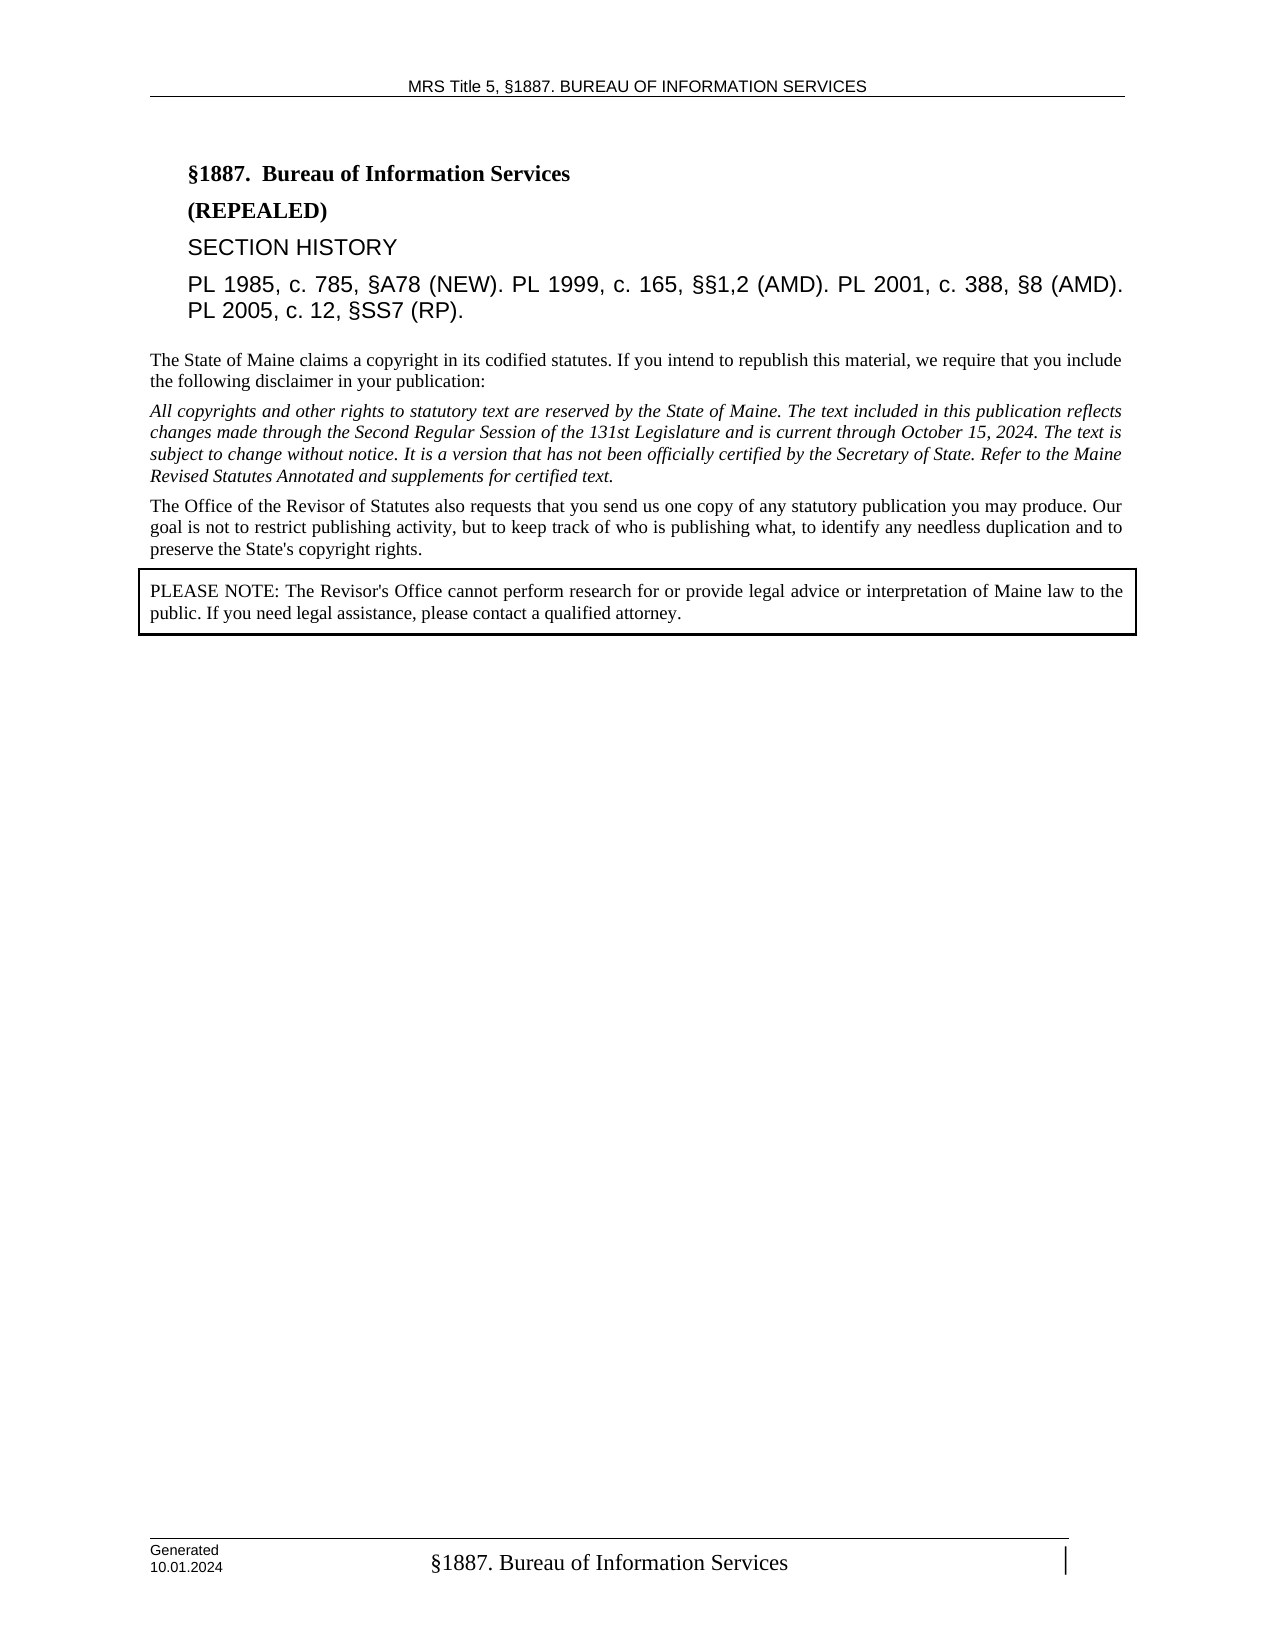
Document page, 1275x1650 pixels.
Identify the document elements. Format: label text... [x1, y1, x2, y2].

text (REPEALED) [187, 197, 1125, 223]
text The State of Maine claims a copyright in its codified statutes. If you intend to republish this material, we require that you include the following disclaimer in your publication: [150, 348, 1125, 392]
text §1887. Bureau of Information Services [187, 160, 1125, 187]
text PLEASE NOTE: The Revisor's Office cannot perform research for or provide legal advice or interpretation of Maine law to the public. If you need legal assistance, please contact a qualified attorney. [140, 570, 1135, 633]
text The Office of the Revisor of Statutes also requests that you send us one copy of any statutory publication you may produce. Our goal is not to restrict publishing activity, but to keep track of who is publishing what, to identify any needless duplication and to preserve the State's copyright rights. [150, 494, 1125, 559]
text SECTION HISTORY [187, 234, 1125, 260]
text All copyrights and other rights to statutory text are reserved by the State of Maine. The text included in this publication reflects changes made through the Second Regular Session of the 131st Legislature and is current through October 15, 2024 . The text is subject to change without notice. It is a version that has not been officially certified by the Secretary of State. Refer to the Maine Revised Statutes Annotated and supplements for certified text. [150, 400, 1125, 486]
text PL 1985, c. 785, §A78 (NEW). PL 1999, c. 165, §§1,2 (AMD). PL 2001, c. 388, §8 (AMD). PL 2005, c. 12, §SS7 (RP). [187, 271, 1125, 323]
